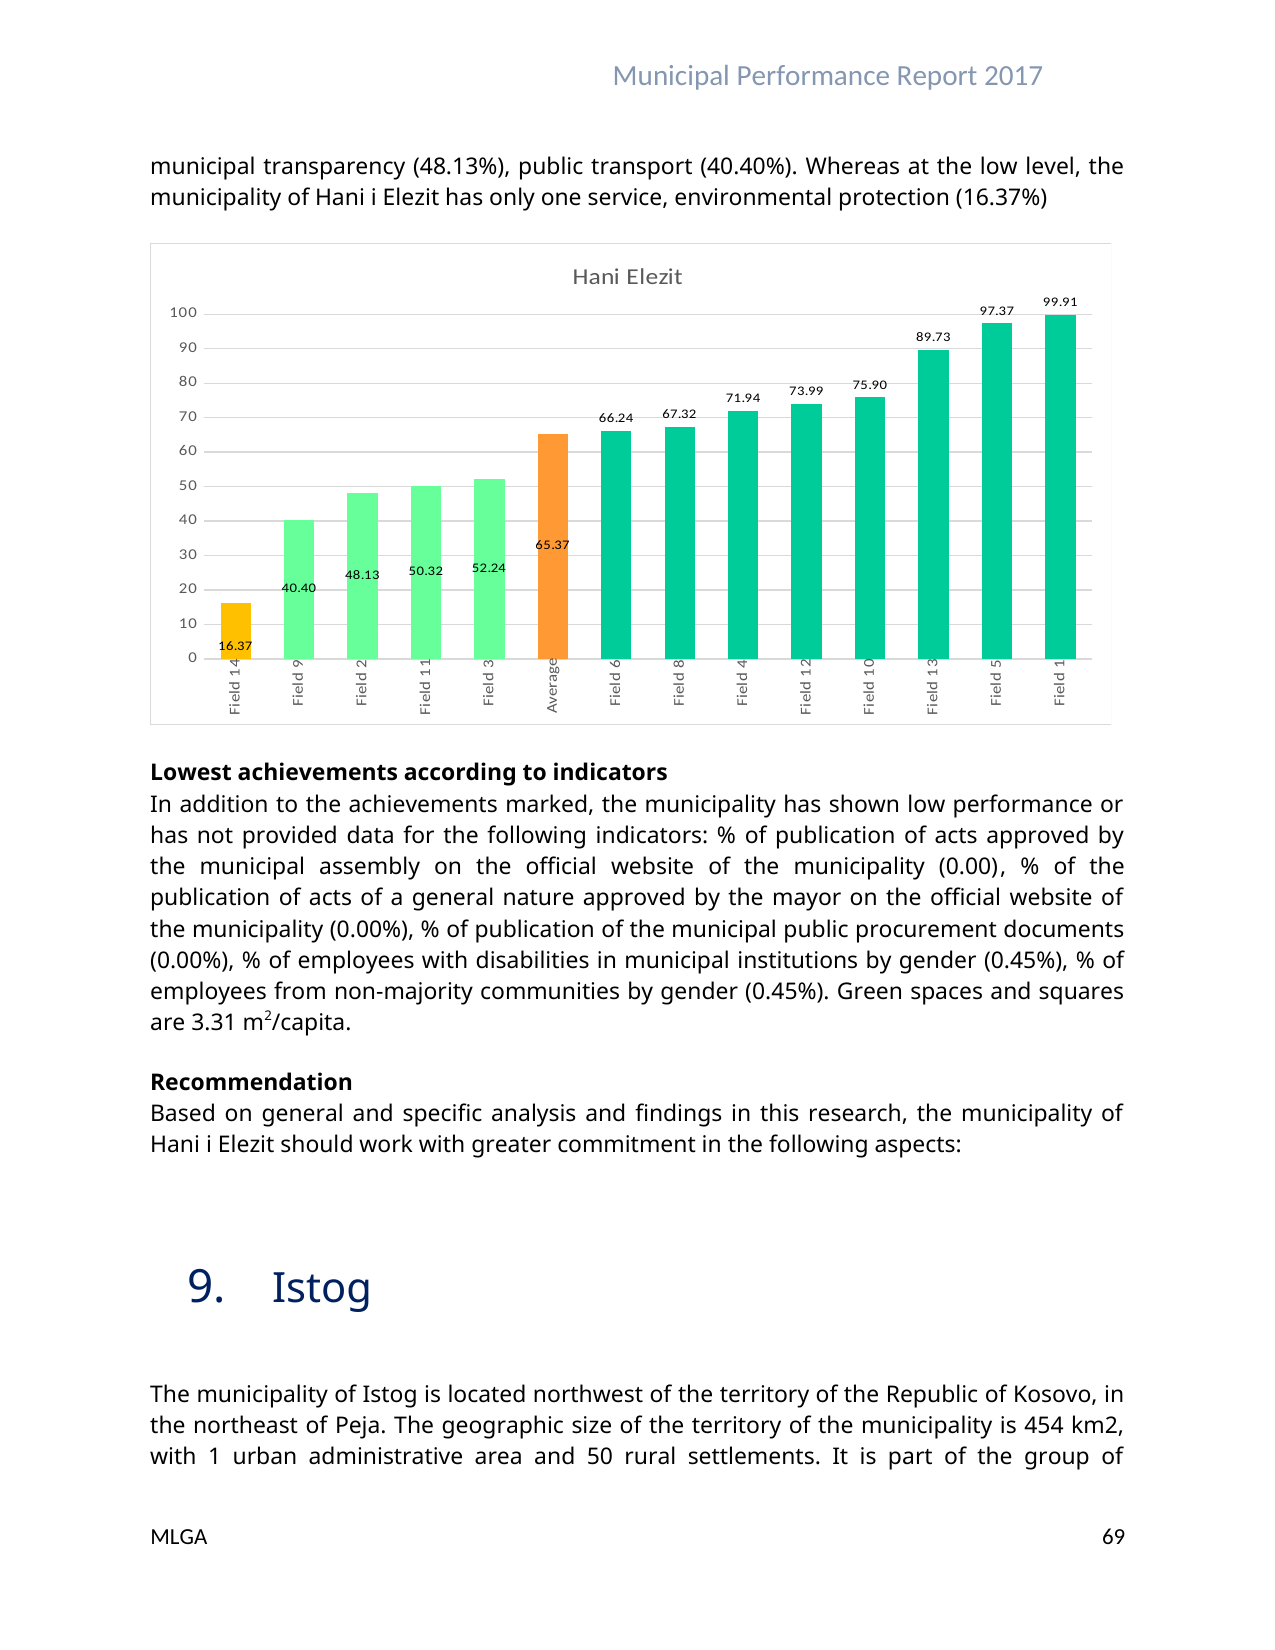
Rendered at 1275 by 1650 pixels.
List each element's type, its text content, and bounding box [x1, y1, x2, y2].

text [150, 150, 1125, 212]
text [150, 1378, 1125, 1472]
text Recommendation [150, 1066, 1125, 1097]
list Istog [187, 1253, 1125, 1315]
text In addition to the achievements marked, the municipality has shown low performance or has not provided data for the following indicators: % of publication of acts approved by the municipal assembly on the official website of the municipality (0.00), % of the publication of acts of a general nature approved by the mayor on the official website of the municipality (0.00%), % of publication of the municipal public procurement documents (0.00%), % of employees with disabilities in municipal institutions by gender (0.45%), % of employees from non-majority communities by gender (0.45%). Green spaces and squares are 3.31 m2/capita. [150, 787, 1125, 1037]
text Lowest achievements according to indicators [150, 756, 1125, 787]
text Based on general and specific analysis and findings in this research, the municipality of Hani i Elezit should work with greater commitment in the following aspects: [150, 1097, 1125, 1159]
